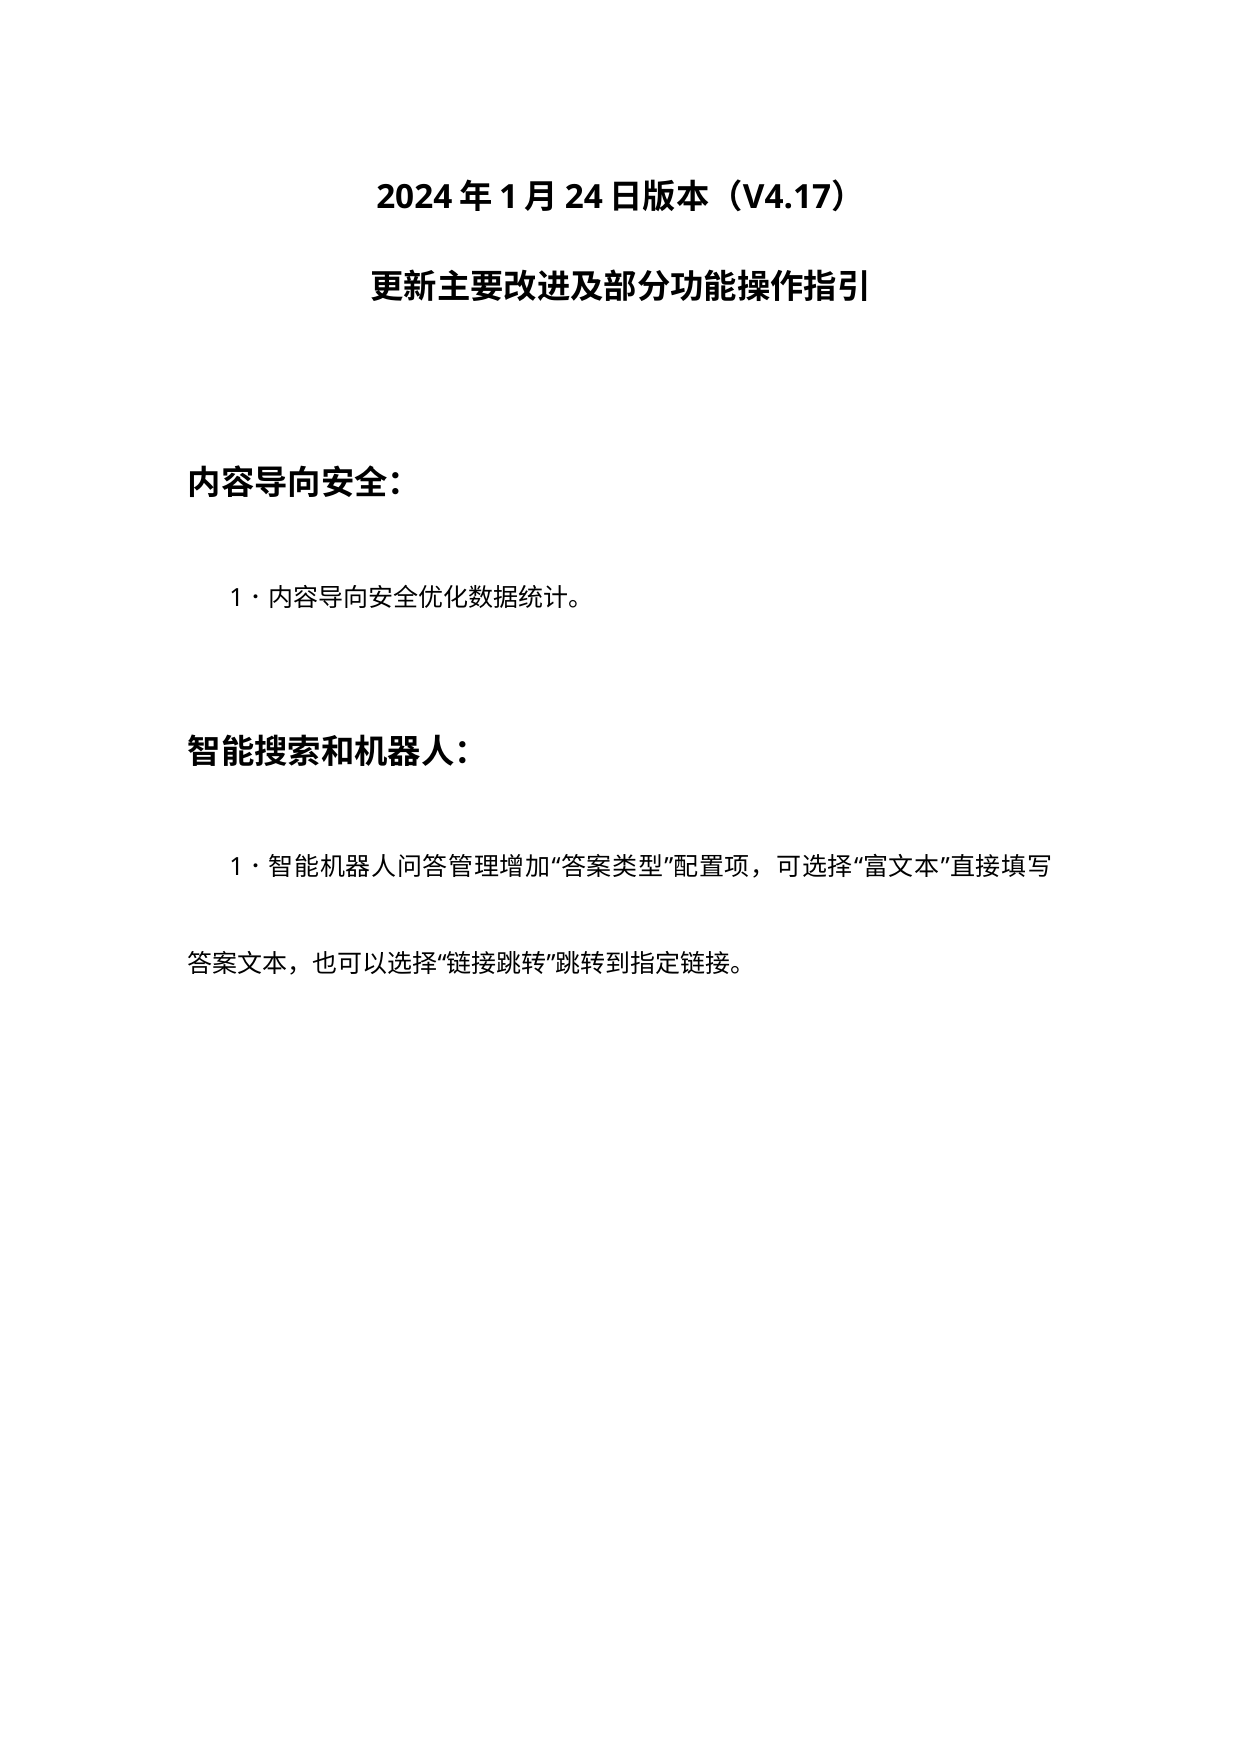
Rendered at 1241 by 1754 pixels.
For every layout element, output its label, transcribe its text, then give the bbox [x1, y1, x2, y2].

list 智能机器人问答管理增加“答案类型”配置项，可选择“富文本”直接填写答案文本，也可以选择“链接跳转”跳转到指定链接。 [187, 833, 1053, 996]
subtitle 内容导向安全： [187, 449, 1053, 514]
text 更新主要改进及部分功能操作指引 [187, 251, 1053, 316]
subtitle 智能搜索和机器人： [187, 718, 1053, 783]
list 内容导向安全优化数据统计。 [187, 564, 1053, 629]
text 2024年1月24日版本（V4.17） [187, 162, 1053, 227]
